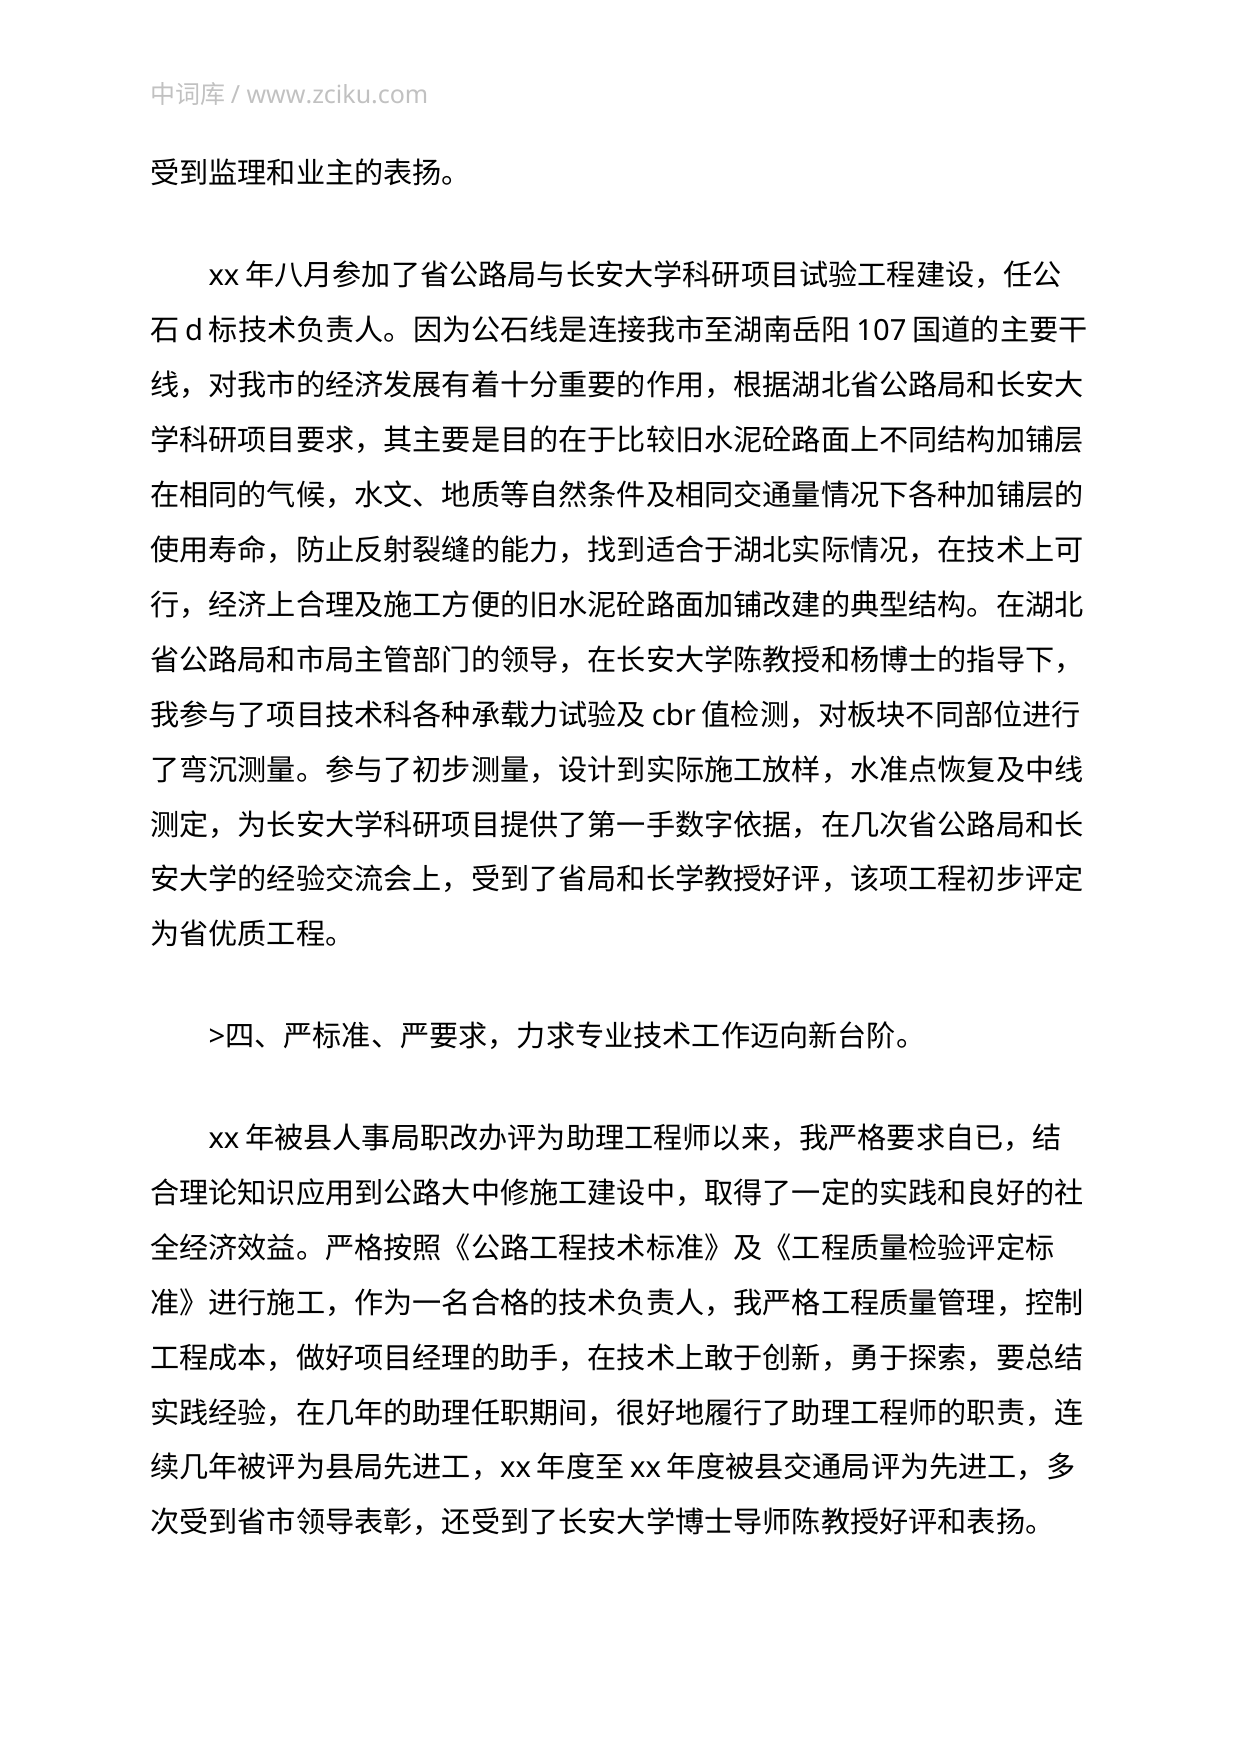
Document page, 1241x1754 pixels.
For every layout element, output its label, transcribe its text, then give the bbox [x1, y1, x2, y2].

text xx年被县人事局职改办评为助理工程师以来，我严格要求自已，结合理论知识应用到公路大中修施工建设中，取得了一定的实践和良好的社全经济效益。严格按照《公路工程技术标准》及《工程质量检验评定标准》进行施工，作为一名合格的技术负责人，我严格工程质量管理，控制工程成本，做好项目经理的助手，在技术上敢于创新，勇于探索，要总结实践经验，在几年的助理任职期间，很好地履行了助理工程师的职责，连续几年被评为县局先进工，xx年度至xx年度被县交通局评为先进工，多次受到省市领导表彰，还受到了长安大学博士导师陈教授好评和表扬。 [150, 1114, 1090, 1541]
text xx年八月参加了省公路局与长安大学科研项目试验工程建设，任公石d标技术负责人。因为公石线是连接我市至湖南岳阳107国道的主要干线，对我市的经济发展有着十分重要的作用，根据湖北省公路局和长安大学科研项目要求，其主要是目的在于比较旧水泥砼路面上不同结构加铺层在相同的气候，水文、地质等自然条件及相同交通量情况下各种加铺层的使用寿命，防止反射裂缝的能力，找到适合于湖北实际情况，在技术上可行，经济上合理及施工方便的旧水泥砼路面加铺改建的典型结构。在湖北省公路局和市局主管部门的领导，在长安大学陈教授和杨博士的指导下，我参与了项目技术科各种承载力试验及cbr值检测，对板块不同部位进行了弯沉测量。参与了初步测量，设计到实际施工放样，水准点恢复及中线测定，为长安大学科研项目提供了第一手数字依据，在几次省公路局和长安大学的经验交流会上，受到了省局和长学教授好评，该项工程初步评定为省优质工程。 [150, 252, 1090, 953]
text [150, 150, 1090, 192]
text >四、严标准、严要求，力求专业技术工作迈向新台阶。 [150, 1013, 1090, 1055]
